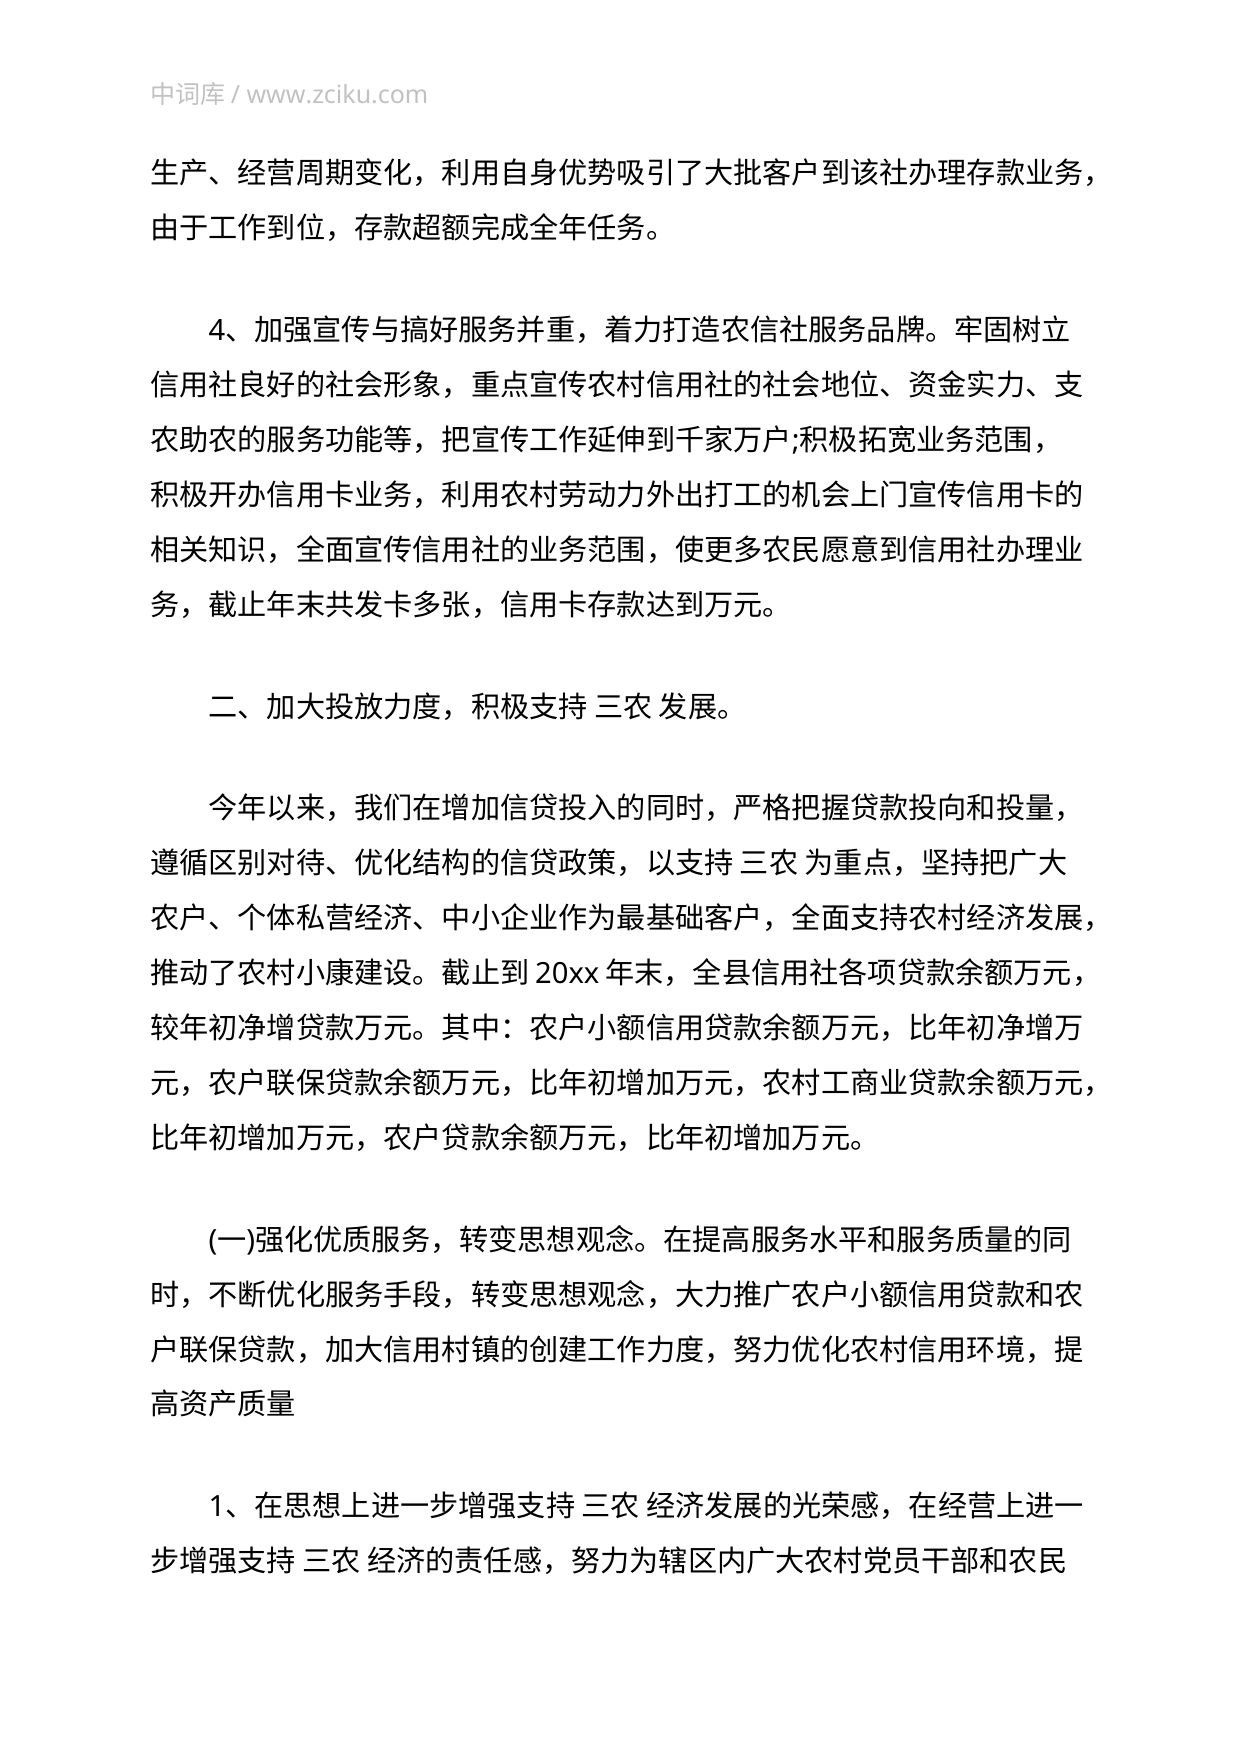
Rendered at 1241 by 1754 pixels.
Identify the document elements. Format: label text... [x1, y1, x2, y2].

text 二、加大投放力度，积极支持 三农 发展。 [150, 683, 1090, 725]
text 4、加强宣传与搞好服务并重，着力打造农信社服务品牌。牢固树立信用社良好的社会形象，重点宣传农村信用社的社会地位、资金实力、支农助农的服务功能等，把宣传工作延伸到千家万户;积极拓宽业务范围，积极开办信用卡业务，利用农村劳动力外出打工的机会上门宣传信用卡的相关知识，全面宣传信用社的业务范围，使更多农民愿意到信用社办理业务，截止年末共发卡多张，信用卡存款达到万元。 [150, 307, 1090, 624]
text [150, 150, 1090, 247]
text 今年以来，我们在增加信贷投入的同时，严格把握贷款投向和投量，遵循区别对待、优化结构的信贷政策，以支持 三农 为重点，坚持把广大农户、个体私营经济、中小企业作为最基础客户，全面支持农村经济发展，推动了农村小康建设。截止到20xx年末，全县信用社各项贷款余额万元，较年初净增贷款万元。其中：农户小额信用贷款余额万元，比年初净增万元，农户联保贷款余额万元，比年初增加万元，农村工商业贷款余额万元，比年初增加万元，农户贷款余额万元，比年初增加万元。 [150, 785, 1090, 1157]
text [150, 1483, 1090, 1580]
text (一)强化优质服务，转变思想观念。在提高服务水平和服务质量的同时，不断优化服务手段，转变思想观念，大力推广农户小额信用贷款和农户联保贷款，加大信用村镇的创建工作力度，努力优化农村信用环境，提高资产质量 [150, 1216, 1090, 1423]
